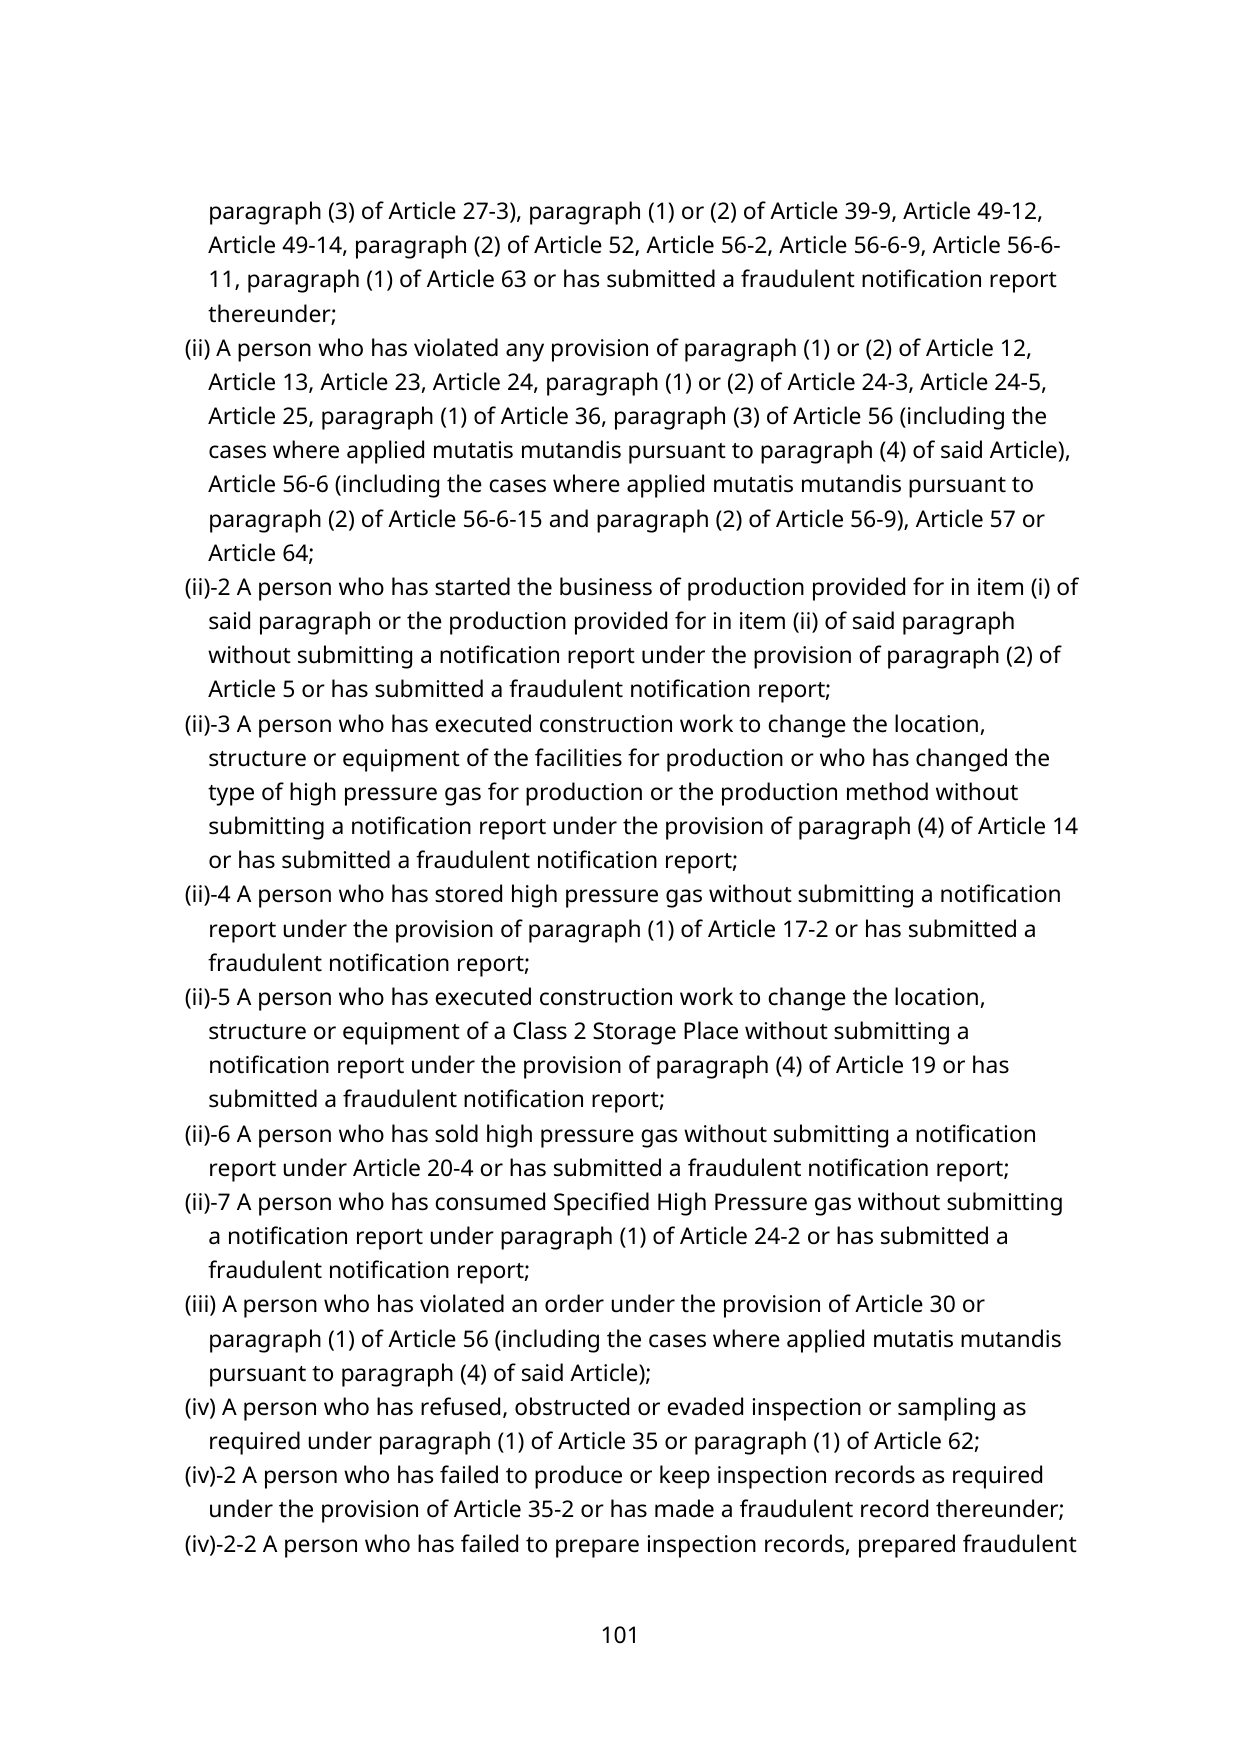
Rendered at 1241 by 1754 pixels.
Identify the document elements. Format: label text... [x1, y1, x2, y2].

text (iii) A person who has violated an order under the provision of Article 30 or paragraph (1) of Article 56 (including the cases where applied mutatis mutandis pursuant to paragraph (4) of said Article); [184, 1287, 1079, 1389]
text (iv) A person who has refused, obstructed or evaded inspection or sampling as required under paragraph (1) of Article 35 or paragraph (1) of Article 62; [184, 1389, 1079, 1458]
text (iv)-2 A person who has failed to produce or keep inspection records as required under the provision of Article 35-2 or has made a fraudulent record thereunder; [184, 1458, 1079, 1526]
text (ii)-7 A person who has consumed Specified High Pressure gas without submitting a notification report under paragraph (1) of Article 24-2 or has submitted a fraudulent notification report; [184, 1184, 1079, 1287]
text (ii)-4 A person who has stored high pressure gas without submitting a notification report under the provision of paragraph (1) of Article 17-2 or has submitted a fraudulent notification report; [184, 877, 1079, 979]
text (ii) A person who has violated any provision of paragraph (1) or (2) of Article 12, Article 13, Article 23, Article 24, paragraph (1) or (2) of Article 24-3, Article 24-5, Article 25, paragraph (1) of Article 36, paragraph (3) of Article 56 (including the cases where applied mutatis mutandis pursuant to paragraph (4) of said Article), Article 56-6 (including the cases where applied mutatis mutandis pursuant to paragraph (2) of Article 56-6-15 and paragraph (2) of Article 56-9), Article 57 or Article 64; [184, 330, 1079, 569]
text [184, 1526, 1079, 1560]
text (ii)-3 A person who has executed construction work to change the location, structure or equipment of the facilities for production or who has changed the type of high pressure gas for production or the production method without submitting a notification report under the provision of paragraph (4) of Article 14 or has submitted a fraudulent notification report; [184, 706, 1079, 877]
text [184, 194, 1079, 330]
text (ii)-6 A person who has sold high pressure gas without submitting a notification report under Article 20-4 or has submitted a fraudulent notification report; [184, 1116, 1079, 1184]
text (ii)-2 A person who has started the business of production provided for in item (i) of said paragraph or the production provided for in item (ii) of said paragraph without submitting a notification report under the provision of paragraph (2) of Article 5 or has submitted a fraudulent notification report; [184, 569, 1079, 706]
text (ii)-5 A person who has executed construction work to change the location, structure or equipment of a Class 2 Storage Place without submitting a notification report under the provision of paragraph (4) of Article 19 or has submitted a fraudulent notification report; [184, 979, 1079, 1116]
